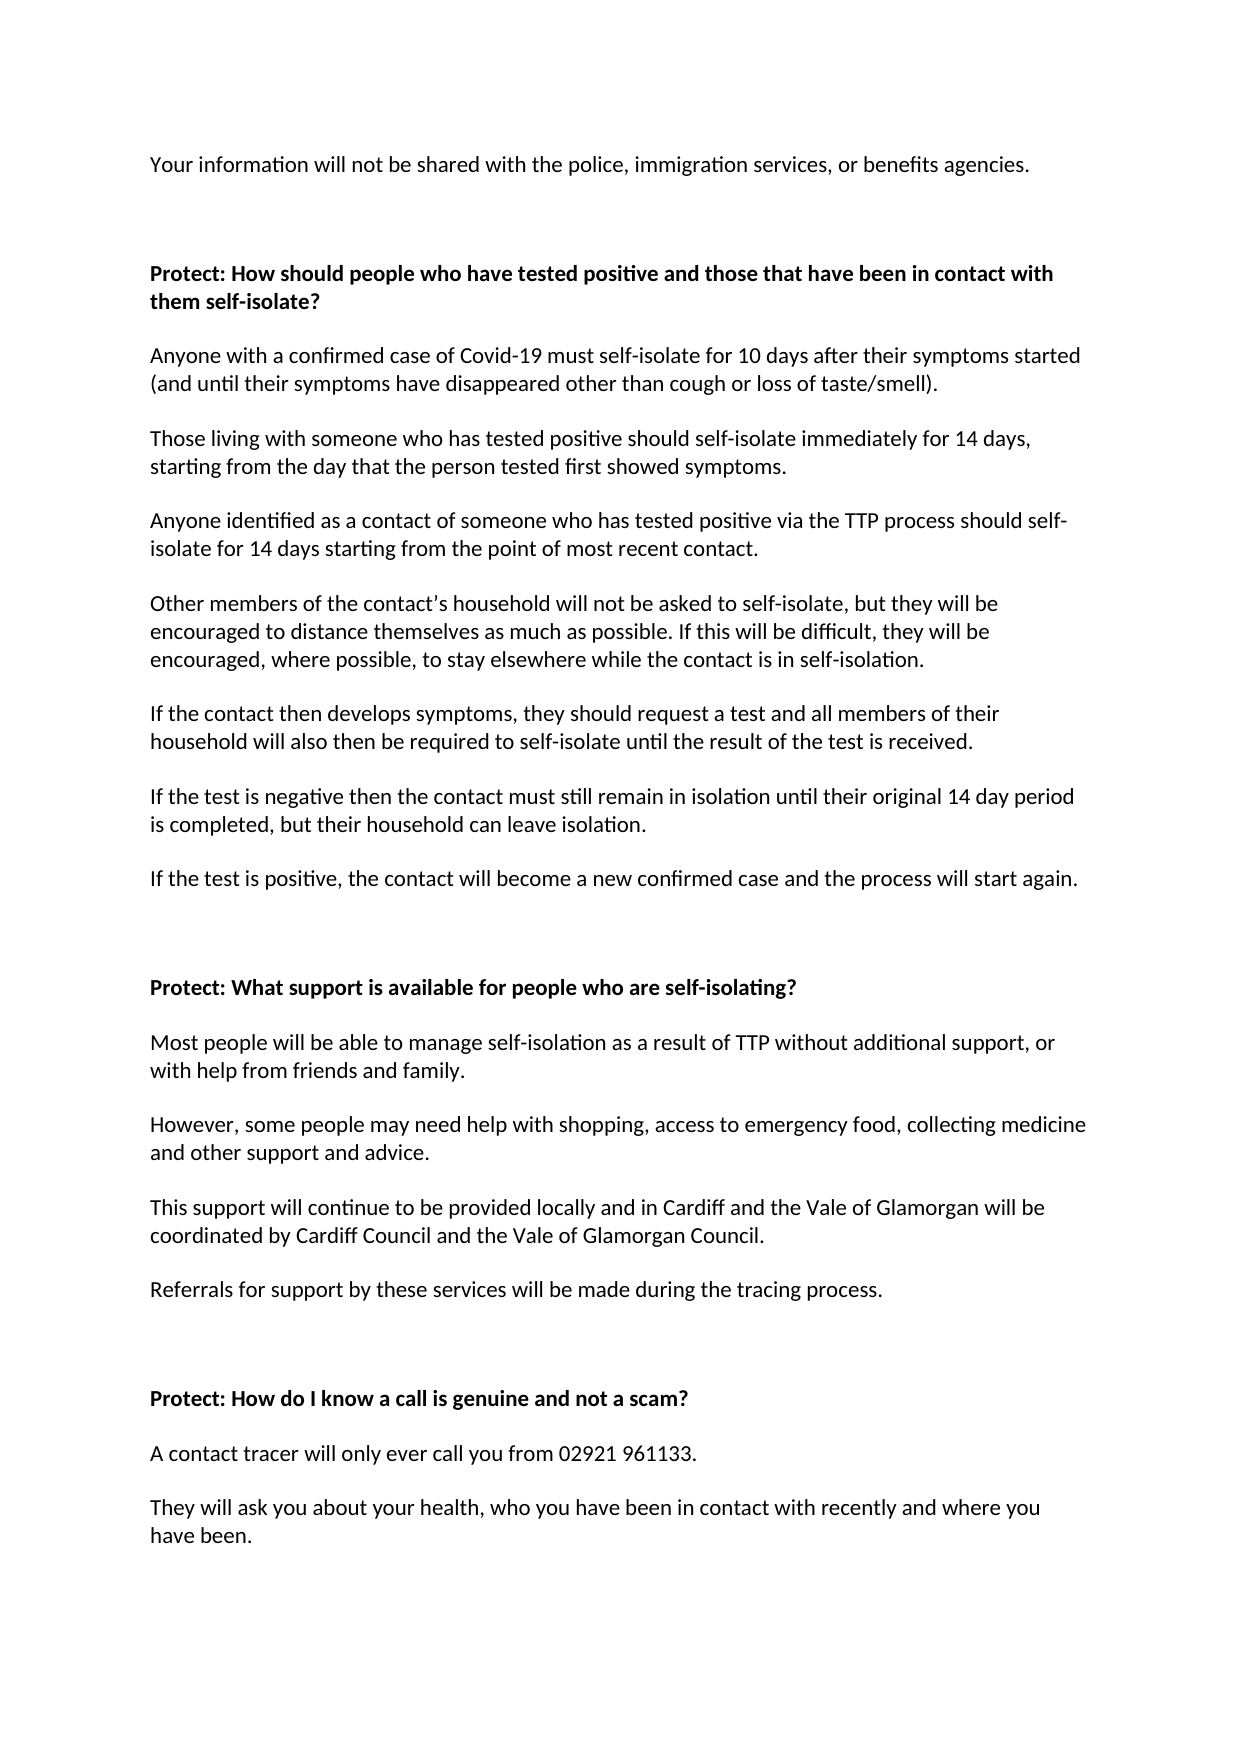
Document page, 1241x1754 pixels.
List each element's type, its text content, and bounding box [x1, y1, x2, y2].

text They will ask you about your health, who you have been in contact with recently and where you have been. [150, 1493, 1090, 1549]
text If the test is positive, the contact will become a new confirmed case and the process will start again. [150, 864, 1090, 892]
text Protect: What support is available for people who are self-isolating? [150, 973, 1090, 1001]
text Anyone with a confirmed case of Covid-19 must self-isolate for 10 days after their symptoms started (and until their symptoms have disappeared other than cough or loss of taste/smell). [150, 341, 1090, 397]
text Protect: How should people who have tested positive and those that have been in contact with them self-isolate? [150, 259, 1090, 315]
text Those living with someone who has tested positive should self-isolate immediately for 14 days, starting from the day that the person tested first showed symptoms. [150, 424, 1090, 480]
text A contact tracer will only ever call you from 02921 961133. [150, 1439, 1090, 1467]
text Anyone identified as a contact of someone who has tested positive via the TTP process should self-isolate for 14 days starting from the point of most recent contact. [150, 506, 1090, 562]
text Protect: How do I know a call is genuine and not a scam? [150, 1384, 1090, 1412]
text Referrals for support by these services will be made during the tracing process. [150, 1275, 1090, 1303]
text If the contact then develops symptoms, they should request a test and all members of their household will also then be required to self-isolate until the result of the test is received. [150, 699, 1090, 756]
text This support will continue to be provided locally and in Cardiff and the Vale of Glamorgan will be coordinated by Cardiff Council and the Vale of Glamorgan Council. [150, 1193, 1090, 1249]
text Other members of the contact’s household will not be asked to self-isolate, but they will be encouraged to distance themselves as much as possible. If this will be difficult, they will be encouraged, where possible, to stay elsewhere while the contact is in self-isolation. [150, 589, 1090, 673]
text However, some people may need help with shopping, access to emergency food, collecting medicine and other support and advice. [150, 1110, 1090, 1166]
text Most people will be able to manage self-isolation as a result of TTP without additional support, or with help from friends and family. [150, 1028, 1090, 1084]
text If the test is negative then the contact must still remain in isolation until their original 14 day period is completed, but their household can leave isolation. [150, 782, 1090, 838]
text Your information will not be shared with the police, immigration services, or benefits agencies. [150, 150, 1090, 178]
